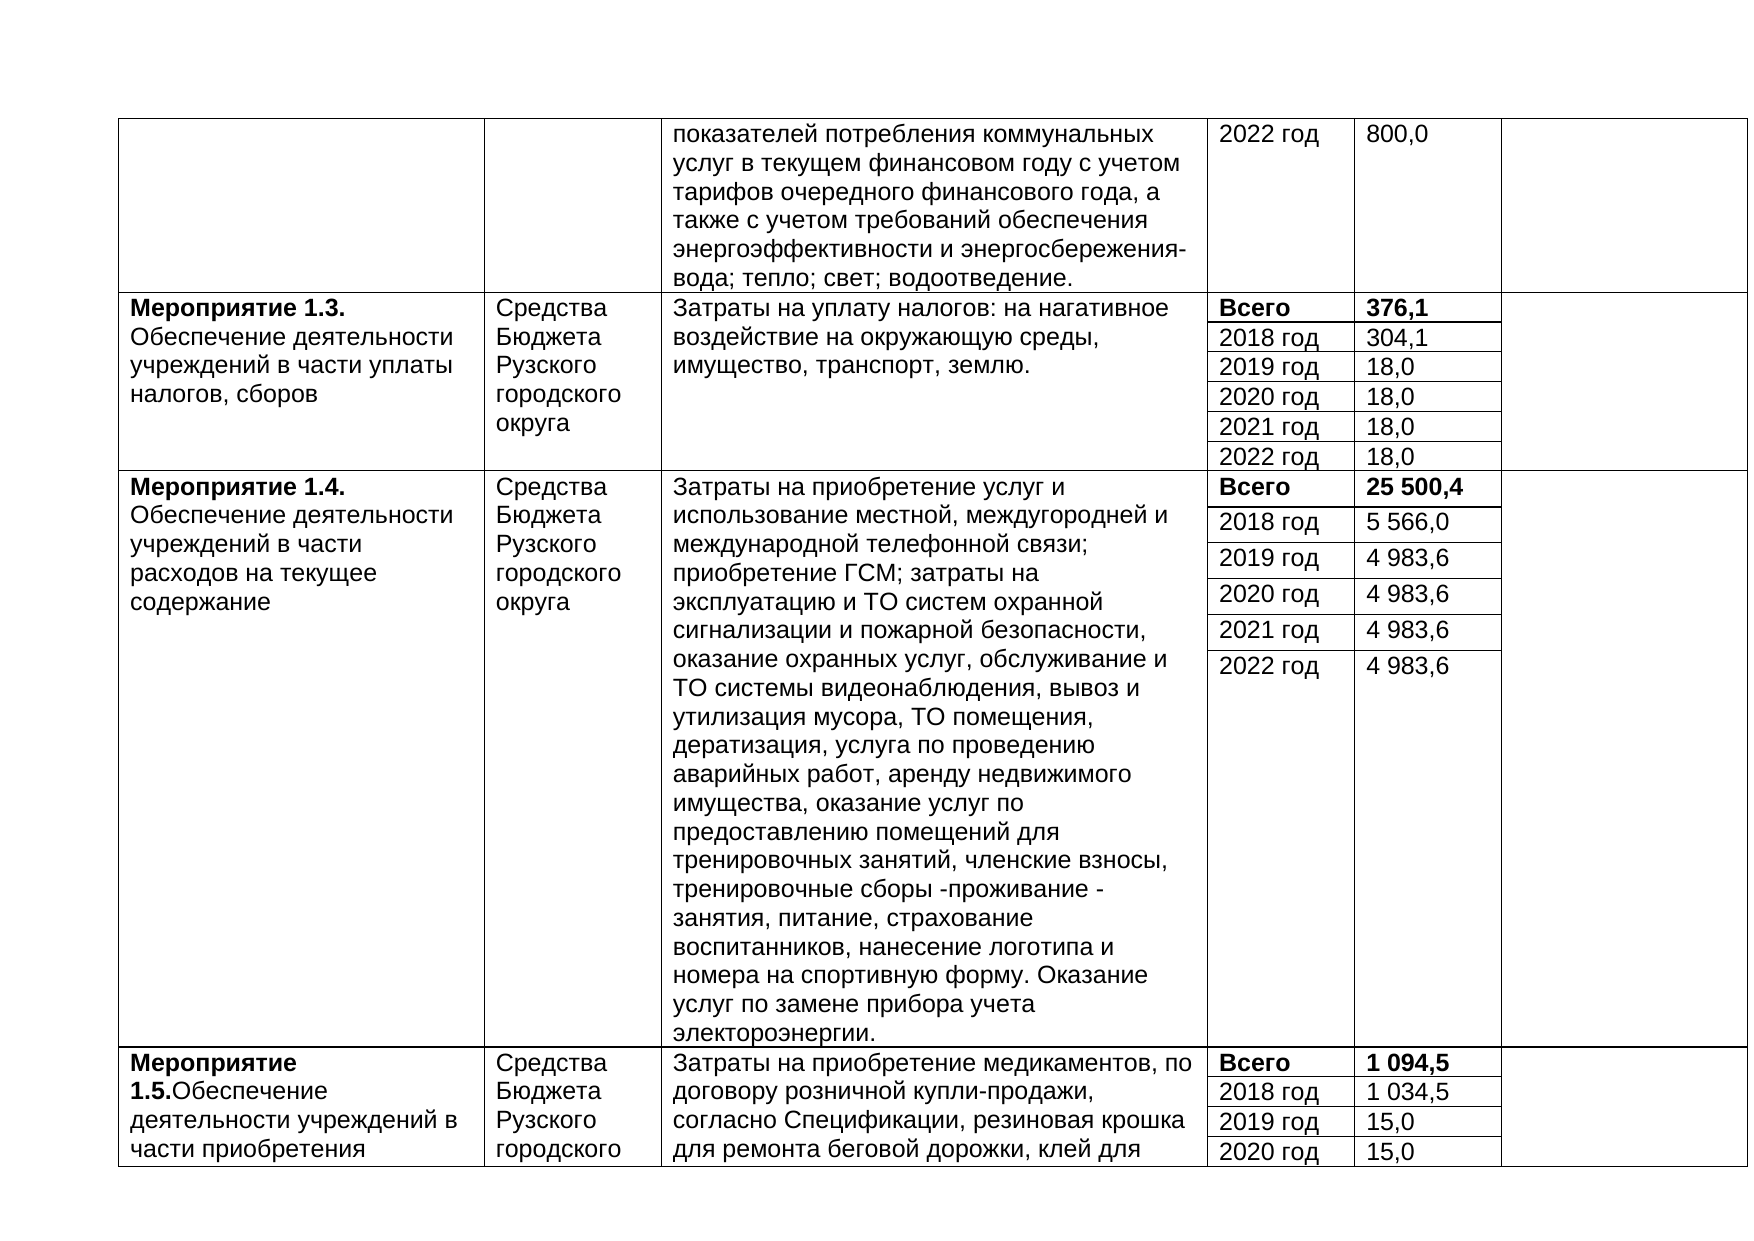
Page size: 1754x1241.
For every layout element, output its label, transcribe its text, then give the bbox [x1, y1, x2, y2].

table_cell 2019 год [1208, 543, 1354, 578]
table_cell 4 983,6 [1355, 543, 1501, 578]
table_cell Всего [1208, 471, 1354, 506]
table_cell 4 983,6 [1355, 615, 1501, 650]
table_cell 2018 год [1208, 508, 1354, 542]
table_cell 376,1 [1355, 293, 1501, 321]
table_cell [1502, 293, 1747, 470]
table_cell 2021 год [1208, 615, 1354, 650]
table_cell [485, 293, 661, 470]
table_cell 18,0 [1355, 412, 1501, 441]
table_cell 1 094,5 [1355, 1048, 1501, 1076]
table_cell 2021 год [1208, 412, 1354, 441]
table_cell 4 983,6 [1355, 651, 1501, 1046]
table_cell Мероприятие 1.3. Обеспечение деятельности учреждений в части уплаты налогов, сборов [119, 293, 484, 470]
table_cell Всего [1208, 293, 1354, 321]
table_cell 2020 год [1208, 382, 1354, 411]
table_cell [485, 1048, 661, 1166]
table_cell Мероприятие 1.5.Обеспечение деятельности учреждений в части приобретения материальных запасов [119, 1048, 484, 1166]
table_cell 18,0 [1355, 382, 1501, 411]
table_cell 2022 год [1208, 651, 1354, 1046]
table_cell [1502, 1048, 1747, 1166]
table_cell Всего [1208, 1048, 1354, 1076]
table_cell 2022 год [1208, 119, 1354, 292]
table_cell Затраты на уплату налогов: на нагативное воздействие на окружающую среды, имущество, транспорт, землю. [662, 293, 1207, 470]
table_cell Средства Бюджета Рузского городского округа [485, 471, 661, 1046]
table_cell 1 034,5 [1355, 1077, 1501, 1106]
table_cell [1502, 471, 1747, 1046]
table_cell 5 566,0 [1355, 508, 1501, 542]
table_cell 18,0 [1355, 352, 1501, 381]
table_cell 2019 год [1208, 1107, 1354, 1136]
table_cell 2019 год [1208, 352, 1354, 381]
table_cell 2022 год [1208, 442, 1354, 470]
table_cell 2020 год [1208, 579, 1354, 614]
table_cell 15,0 [1355, 1137, 1501, 1166]
table_cell 304,1 [1355, 323, 1501, 351]
table_cell 2020 год [1208, 1137, 1354, 1166]
table_cell 4 983,6 [1355, 579, 1501, 614]
table_cell 800,0 [1355, 119, 1501, 292]
table_cell Затраты на приобретение услуг и использование местной, междугородней и международной телефонной связи; приобретение ГСМ; затраты на эксплуатацию и ТО систем охранной сигнализации и пожарной безопасности, оказание охранных услуг, обслуживание и ТО системы видеонаблюдения, вывоз и утилизация мусора, ТО помещения, дератизация, услуга по проведению аварийных работ, аренду недвижимого имущества, оказание услуг по предоставлению помещений для тренировочных занятий, членские взносы, тренировочные сборы -проживание -занятия, питание, страхование воспитанников, нанесение логотипа и номера на спортивную форму. Оказание услуг по замене прибора учета электороэнергии. [662, 471, 1207, 1046]
table_cell 15,0 [1355, 1107, 1501, 1136]
table_cell 18,0 [1355, 442, 1501, 470]
table_cell 2018 год [1208, 1077, 1354, 1106]
table_cell Мероприятие 1.4. Обеспечение деятельности учреждений в части расходов на текущее содержание [119, 471, 484, 1046]
table_cell 25 500,4 [1355, 471, 1501, 506]
table_cell 2018 год [1208, 323, 1354, 351]
table_cell Затраты на приобретение медикаментов, по договору розничной купли-продажи, согласно Спецификации, резиновая крошка для ремонта беговой дорожки, клей для ремонта беговой дорожки, спортинвентарь, спортивные снаряды, экиперовка, мази, мази для лыж, канцтовары, хозтовары, ГСМ, масла, автозапчасти, газон, удобрение, сиденье пластиковые, запчасти и комплектующие к мото-бензотехнике, газон, удобрение, сиденья пластиковые, флаги. [662, 1048, 1207, 1166]
